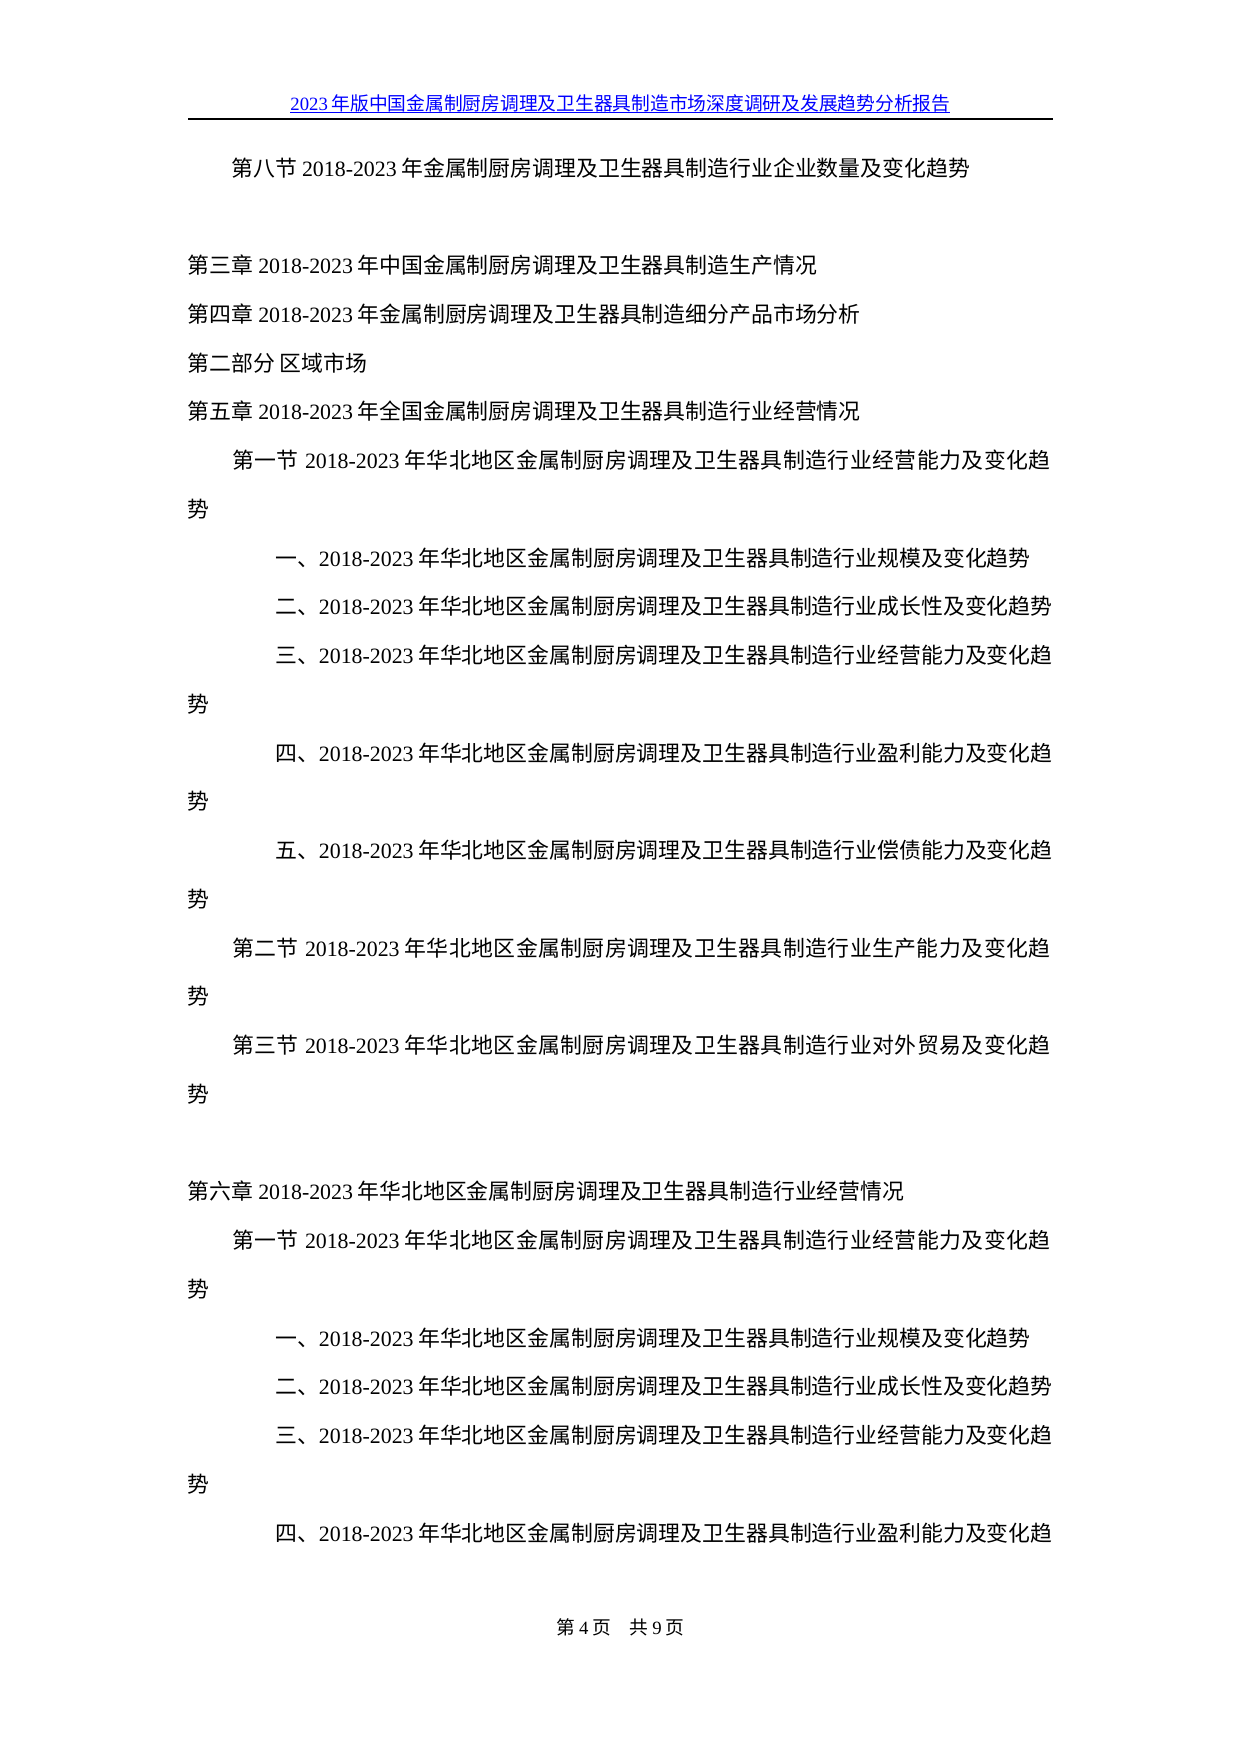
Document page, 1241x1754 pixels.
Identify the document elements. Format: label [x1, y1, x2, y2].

text [187, 150, 1053, 1548]
